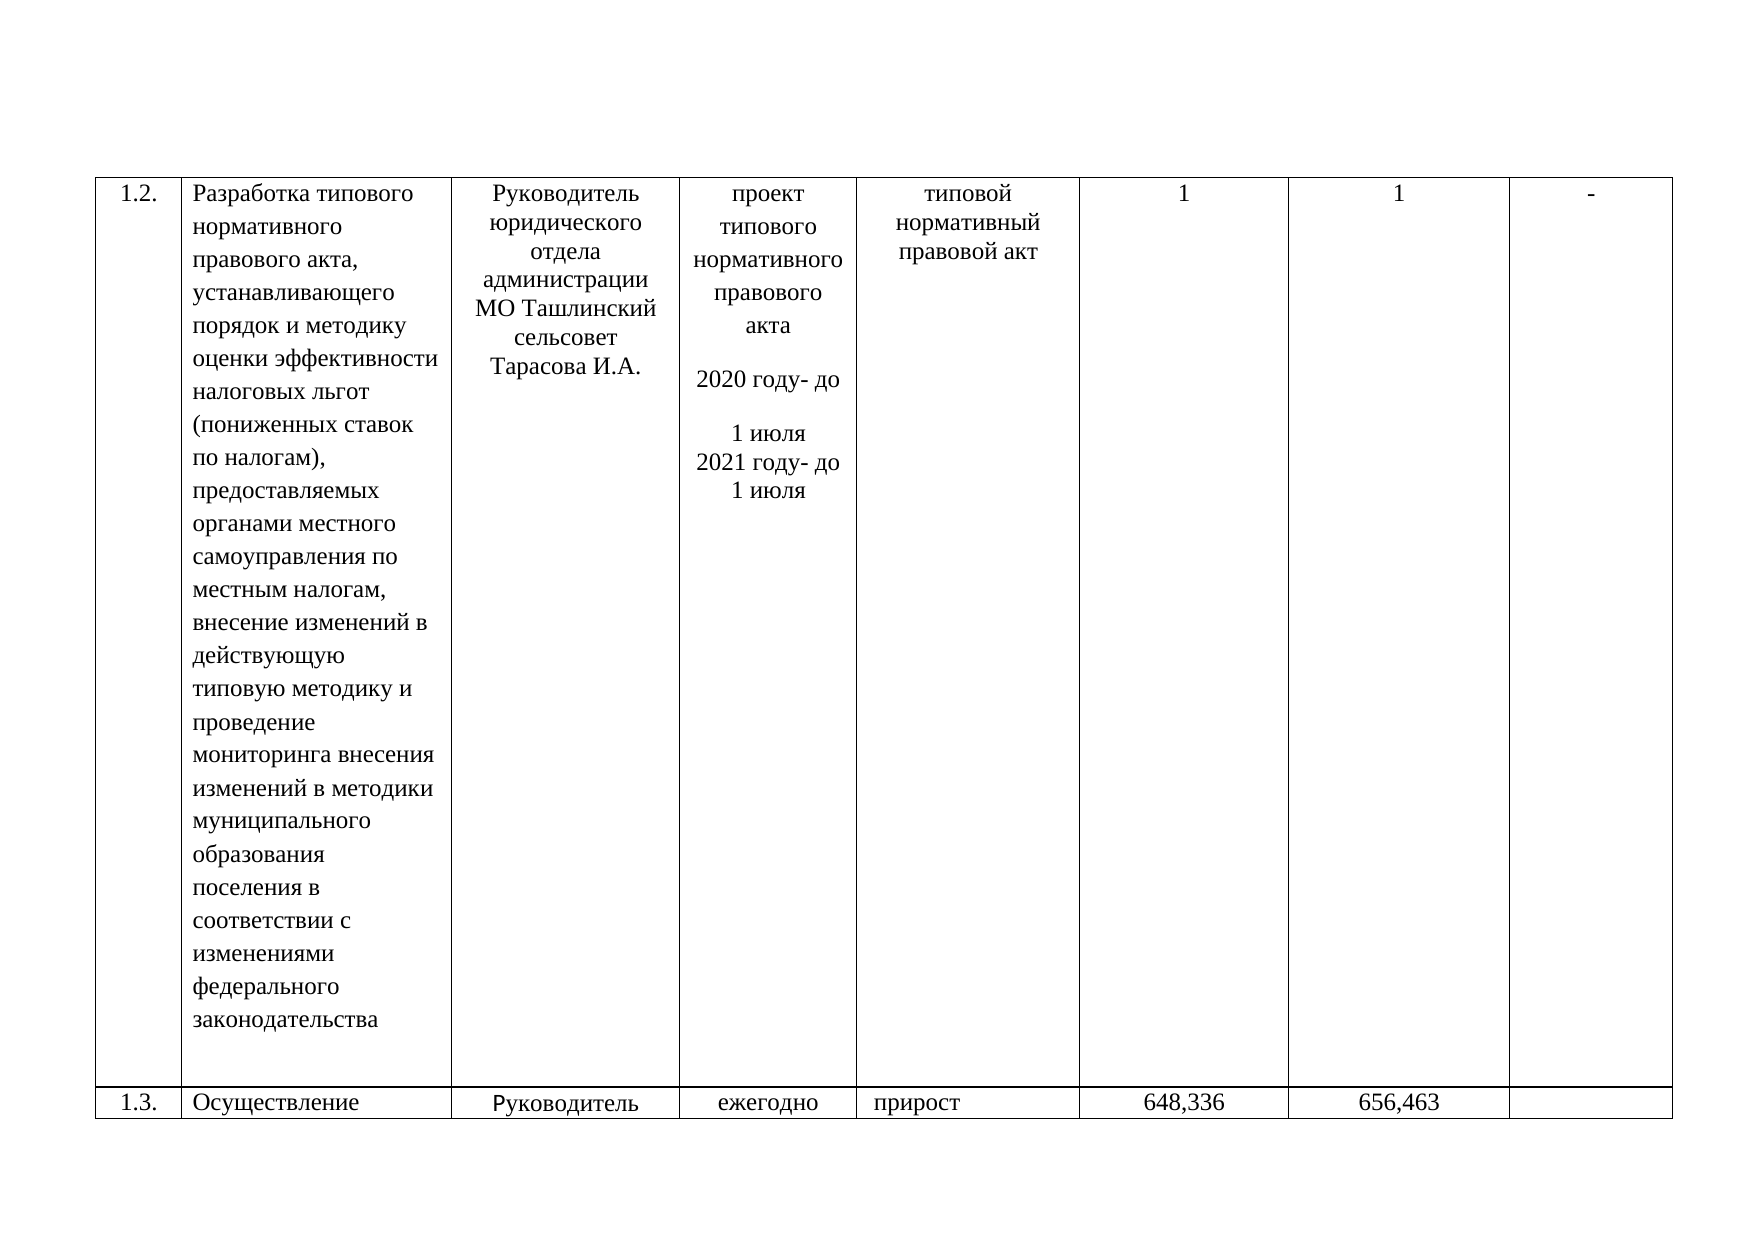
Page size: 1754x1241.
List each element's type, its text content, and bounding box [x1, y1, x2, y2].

table_cell типовой нормативный правовой акт [857, 178, 1079, 1086]
table_cell [1510, 1088, 1672, 1118]
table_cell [452, 1088, 679, 1118]
table_cell 1 [1289, 178, 1509, 1086]
table_cell 1.2. [96, 178, 181, 1086]
table_cell Разработка типового нормативного правового акта, устанавливающего порядок и методику оценки эффективности налоговых льгот (пониженных ставок по налогам), предоставляемых органами местного самоуправления по местным налогам, внесение изменений в действующую типовую методику и проведение мониторинга внесения изменений в методики муниципального образования поселения в соответствии с изменениями федерального законодательства [182, 178, 451, 1086]
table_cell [182, 1088, 451, 1118]
table_cell 656,463 [1289, 1088, 1509, 1118]
table_cell ежегодно [680, 1088, 856, 1118]
table_cell 1 [1080, 178, 1288, 1086]
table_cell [857, 1088, 1079, 1118]
table_cell Руководитель юридического отдела администрации МО Ташлинский сельсовет Тарасова И.А. [452, 178, 679, 1086]
table_cell 1.3. [96, 1088, 181, 1118]
table_cell проект типового нормативного правового акта 2020 году- до 1 июля 2021 году- до 1 июля [680, 178, 856, 1086]
table_cell 648,336 [1080, 1088, 1288, 1118]
table_cell - [1510, 178, 1672, 1086]
